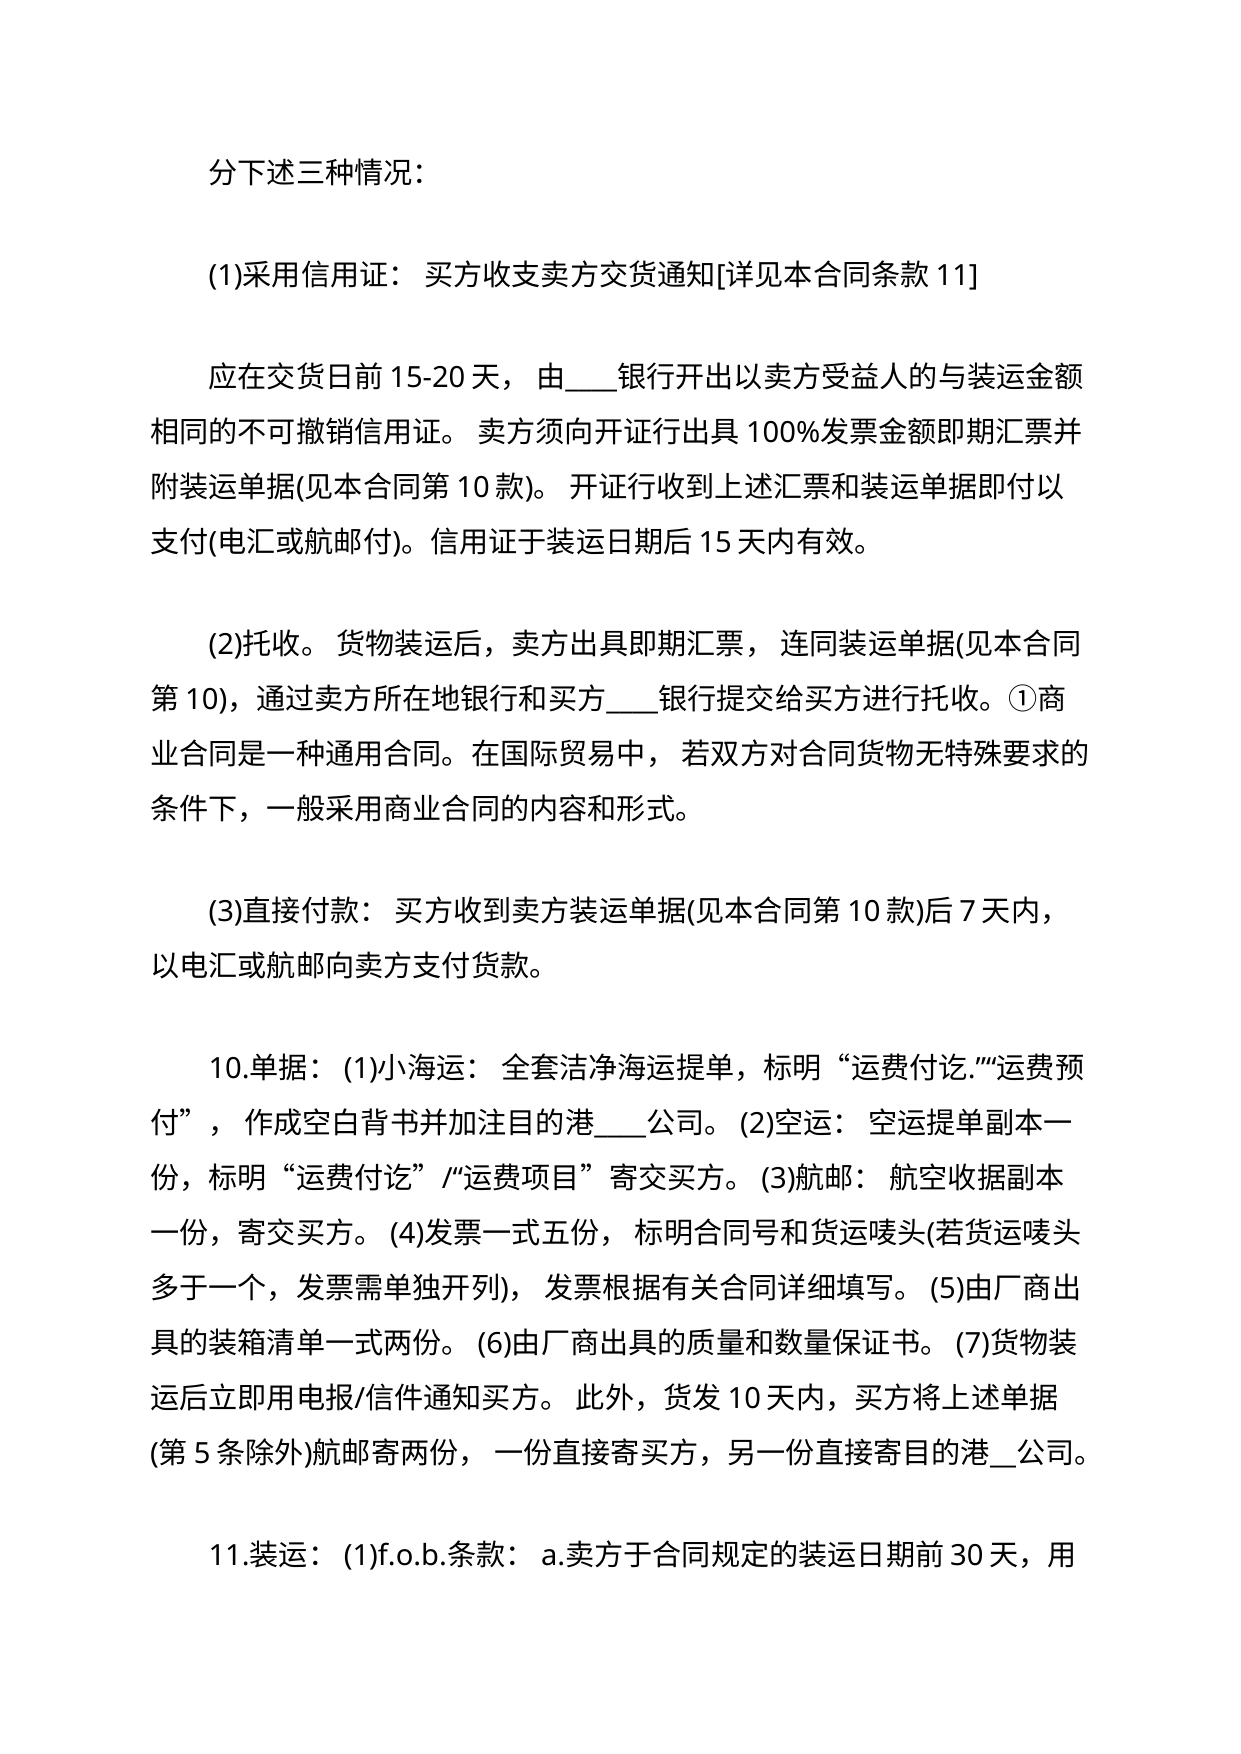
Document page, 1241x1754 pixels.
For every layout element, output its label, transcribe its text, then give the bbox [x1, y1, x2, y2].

text 10.单据： (1)小海运： 全套洁净海运提单，标明“运费付讫.”“运费预付”， 作成空白背书并加注目的港____公司。 (2)空运： 空运提单副本一份，标明“运费付讫”/“运费项目”寄交买方。 (3)航邮： 航空收据副本一份，寄交买方。 (4)发票一式五份， 标明合同号和货运唛头(若货运唛头多于一个，发票需单独开列)， 发票根据有关合同详细填写。 (5)由厂商出具的装箱清单一式两份。 (6)由厂商出具的质量和数量保证书。 (7)货物装运后立即用电报/信件通知买方。 此外，货发10天内，买方将上述单据(第5条除外)航邮寄两份， 一份直接寄买方，另一份直接寄目的港__公司。 [150, 1044, 1090, 1472]
text 应在交货日前15-20天， 由____银行开出以卖方受益人的与装运金额相同的不可撤销信用证。 卖方须向开证行出具100%发票金额即期汇票并附装运单据(见本合同第10款)。 开证行收到上述汇票和装运单据即付以支付(电汇或航邮付)。信用证于装运日期后15天内有效。 [150, 354, 1090, 561]
text (1)采用信用证： 买方收支卖方交货通知[详见本合同条款11] [150, 252, 1090, 294]
text (2)托收。 货物装运后，卖方出具即期汇票， 连同装运单据(见本合同第10)，通过卖方所在地银行和买方____银行提交给买方进行托收。①商业合同是一种通用合同。在国际贸易中， 若双方对合同货物无特殊要求的条件下，一般采用商业合同的内容和形式。 [150, 621, 1090, 828]
text 分下述三种情况： [150, 150, 1090, 192]
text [150, 1531, 1090, 1573]
text (3)直接付款： 买方收到卖方装运单据(见本合同第10款)后7天内， 以电汇或航邮向卖方支付货款。 [150, 887, 1090, 985]
